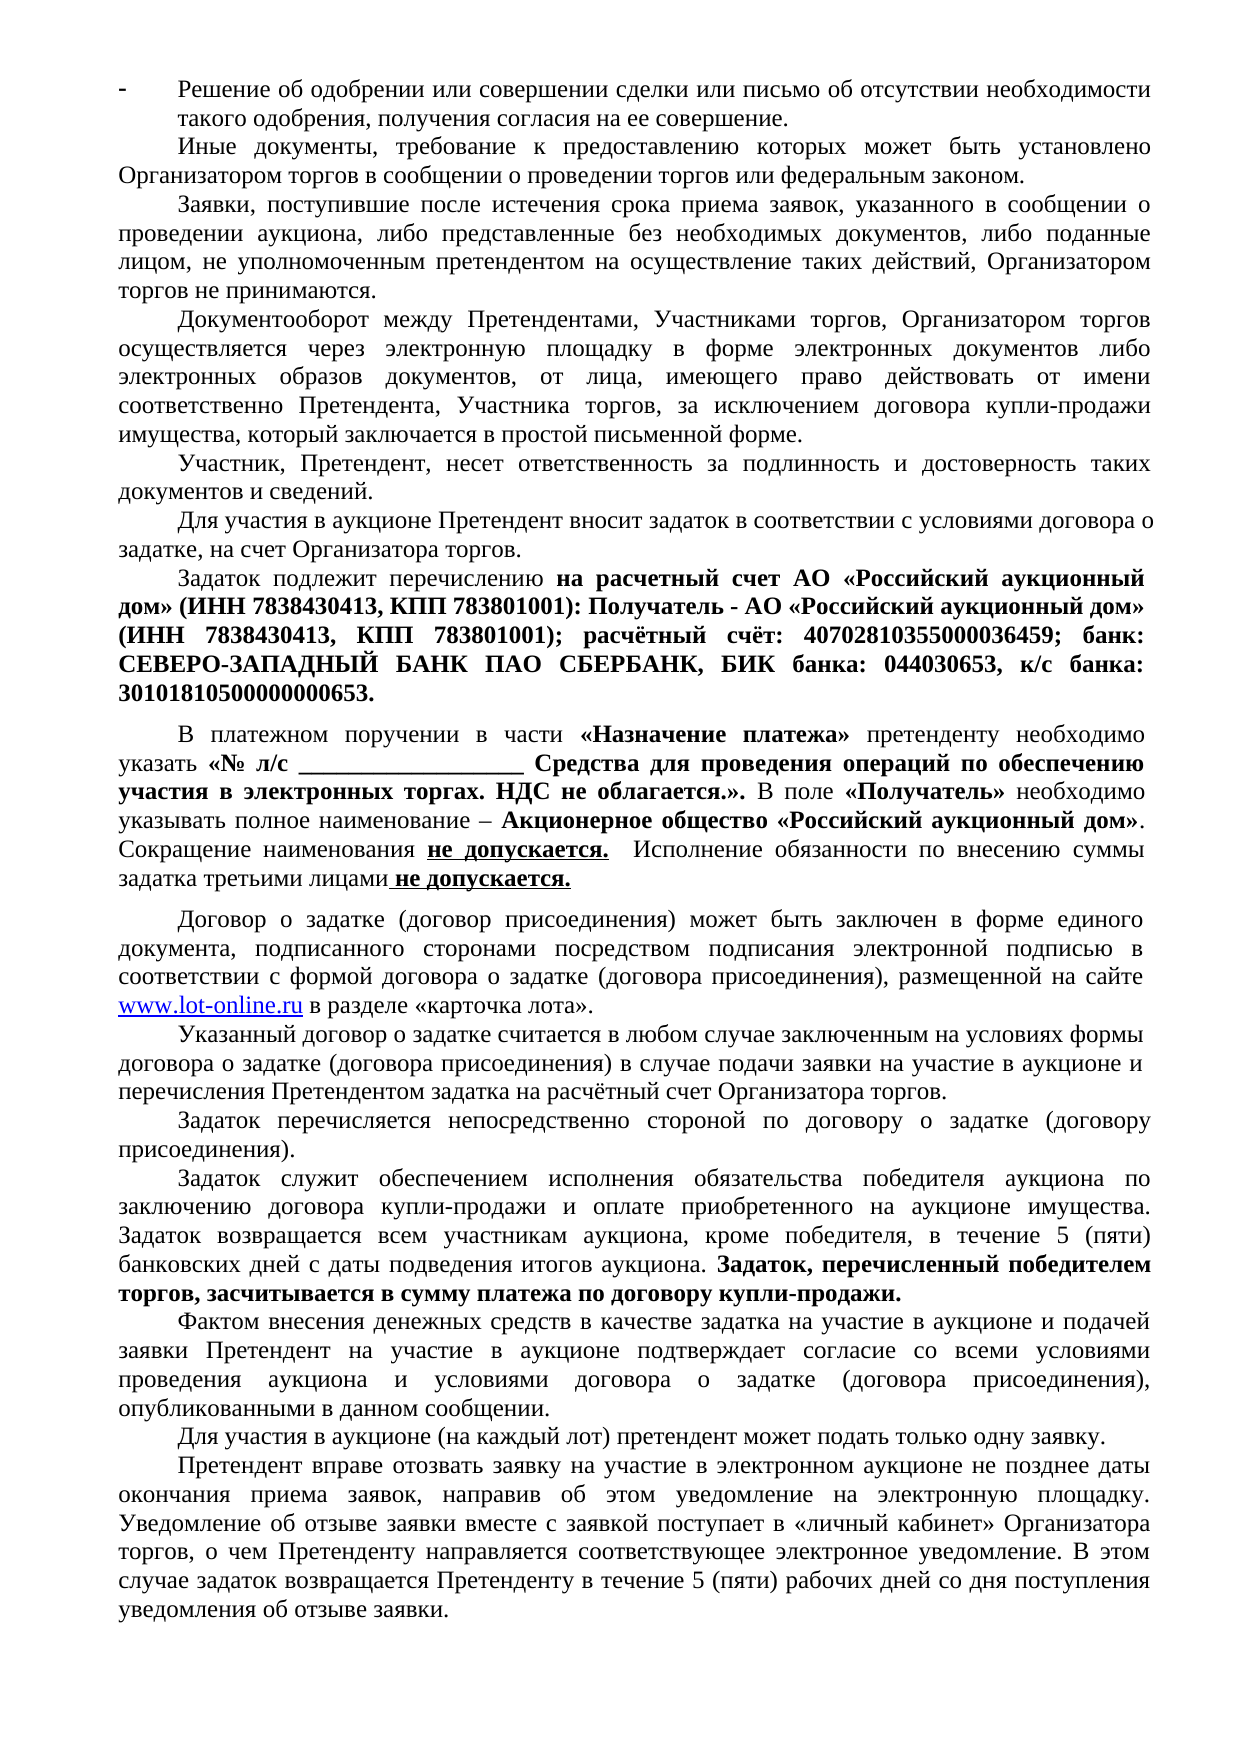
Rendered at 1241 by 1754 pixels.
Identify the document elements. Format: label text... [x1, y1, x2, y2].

text Указанный договор о задатке считается в любом случае заключенным на условиях формы договора о задатке (договора присоединения) в случае подачи заявки на участие в аукционе и перечисления Претендентом задатка на расчётный счет Организатора торгов. [118, 1019, 1144, 1105]
text Участник, Претендент, несет ответственность за подлинность и достоверность таких документов и сведений. [118, 448, 1152, 505]
text Претендент вправе отозвать заявку на участие в электронном аукционе не позднее даты окончания приема заявок, направив об этом уведомление на электронную площадку. Уведомление об отзыве заявки вместе с заявкой поступает в «личный кабинет» Организатора торгов, о чем Претенденту направляется соответствующее электронное уведомление. В этом случае задаток возвращается Претенденту в течение 5 (пяти) рабочих дней со дня поступления уведомления об отзыве заявки. [118, 1450, 1152, 1623]
text Для участия в аукционе (на каждый лот) претендент может подать только одну заявку. [118, 1421, 1152, 1450]
text Документооборот между Претендентами, Участниками торгов, Организатором торгов осуществляется через электронную площадку в форме электронных документов либо электронных образов документов, от лица, имеющего право действовать от имени соответственно Претендента, Участника торгов, за исключением договора купли-продажи имущества, который заключается в простой письменной форме. [118, 304, 1152, 448]
text Фактом внесения денежных средств в качестве задатка на участие в аукционе и подачей заявки Претендент на участие в аукционе подтверждает согласие со всеми условиями проведения аукциона и условиями договора о задатке (договора присоединения), опубликованными в данном сообщении. [118, 1306, 1152, 1421]
text Для участия в аукционе Претендент вносит задаток в соответствии с условиями договора о задатке, на счет Организатора торгов. [118, 505, 1154, 563]
text Иные документы, требование к предоставлению которых может быть установлено Организатором торгов в сообщении о проведении торгов или федеральным законом. [118, 131, 1152, 189]
text В платежном поручении в части «Назначение платежа» претенденту необходимо указать «№ л/с __________________ Средства для проведения операций по обеспечению участия в электронных торгах. НДС не облагается.». В поле «Получатель» необходимо указывать полное наименование – Акционерное общество «Российский аукционный дом». Сокращение наименования не допускается. Исполнение обязанности по внесению суммы задатка третьими лицами не допускается. [118, 719, 1145, 891]
text Задаток перечисляется непосредственно стороной по договору о задатке (договору присоединения). [118, 1105, 1152, 1163]
text Договор о задатке (договор присоединения) может быть заключен в форме единого документа, подписанного сторонами посредством подписания электронной подписью в соответствии с формой договора о задатке (договора присоединения), размещенной на сайте www.lot-online.ru в разделе «карточка лота». [118, 904, 1144, 1019]
text Задаток служит обеспечением исполнения обязательства победителя аукциона по заключению договора купли-продажи и оплате приобретенного на аукционе имущества. Задаток возвращается всем участникам аукциона, кроме победителя, в течение 5 (пяти) банковских дней с даты подведения итогов аукциона. Задаток, перечисленный победителем торгов, засчитывается в сумму платежа по договору купли-продажи. [118, 1163, 1152, 1306]
text Задаток подлежит перечислению на расчетный счет АО «Российский аукционный дом» (ИНН 7838430413, КПП 783801001): Получатель - АО «Российский аукционный дом» (ИНН 7838430413, КПП 783801001); расчётный счёт: 40702810355000036459; банк: СЕВЕРО-ЗАПАДНЫЙ БАНК ПАО СБЕРБАНК, БИК банка: 044030653, к/с банка: 30101810500000000653. [118, 563, 1145, 706]
list Решение об одобрении или совершении сделки или письмо об отсутствии необходимости такого одобрения, получения согласия на ее совершение. [118, 74, 1152, 131]
text Заявки, поступившие после истечения срока приема заявок, указанного в сообщении о проведении аукциона, либо представленные без необходимых документов, либо поданные лицом, не уполномоченным претендентом на осуществление таких действий, Организатором торгов не принимаются. [118, 189, 1152, 304]
